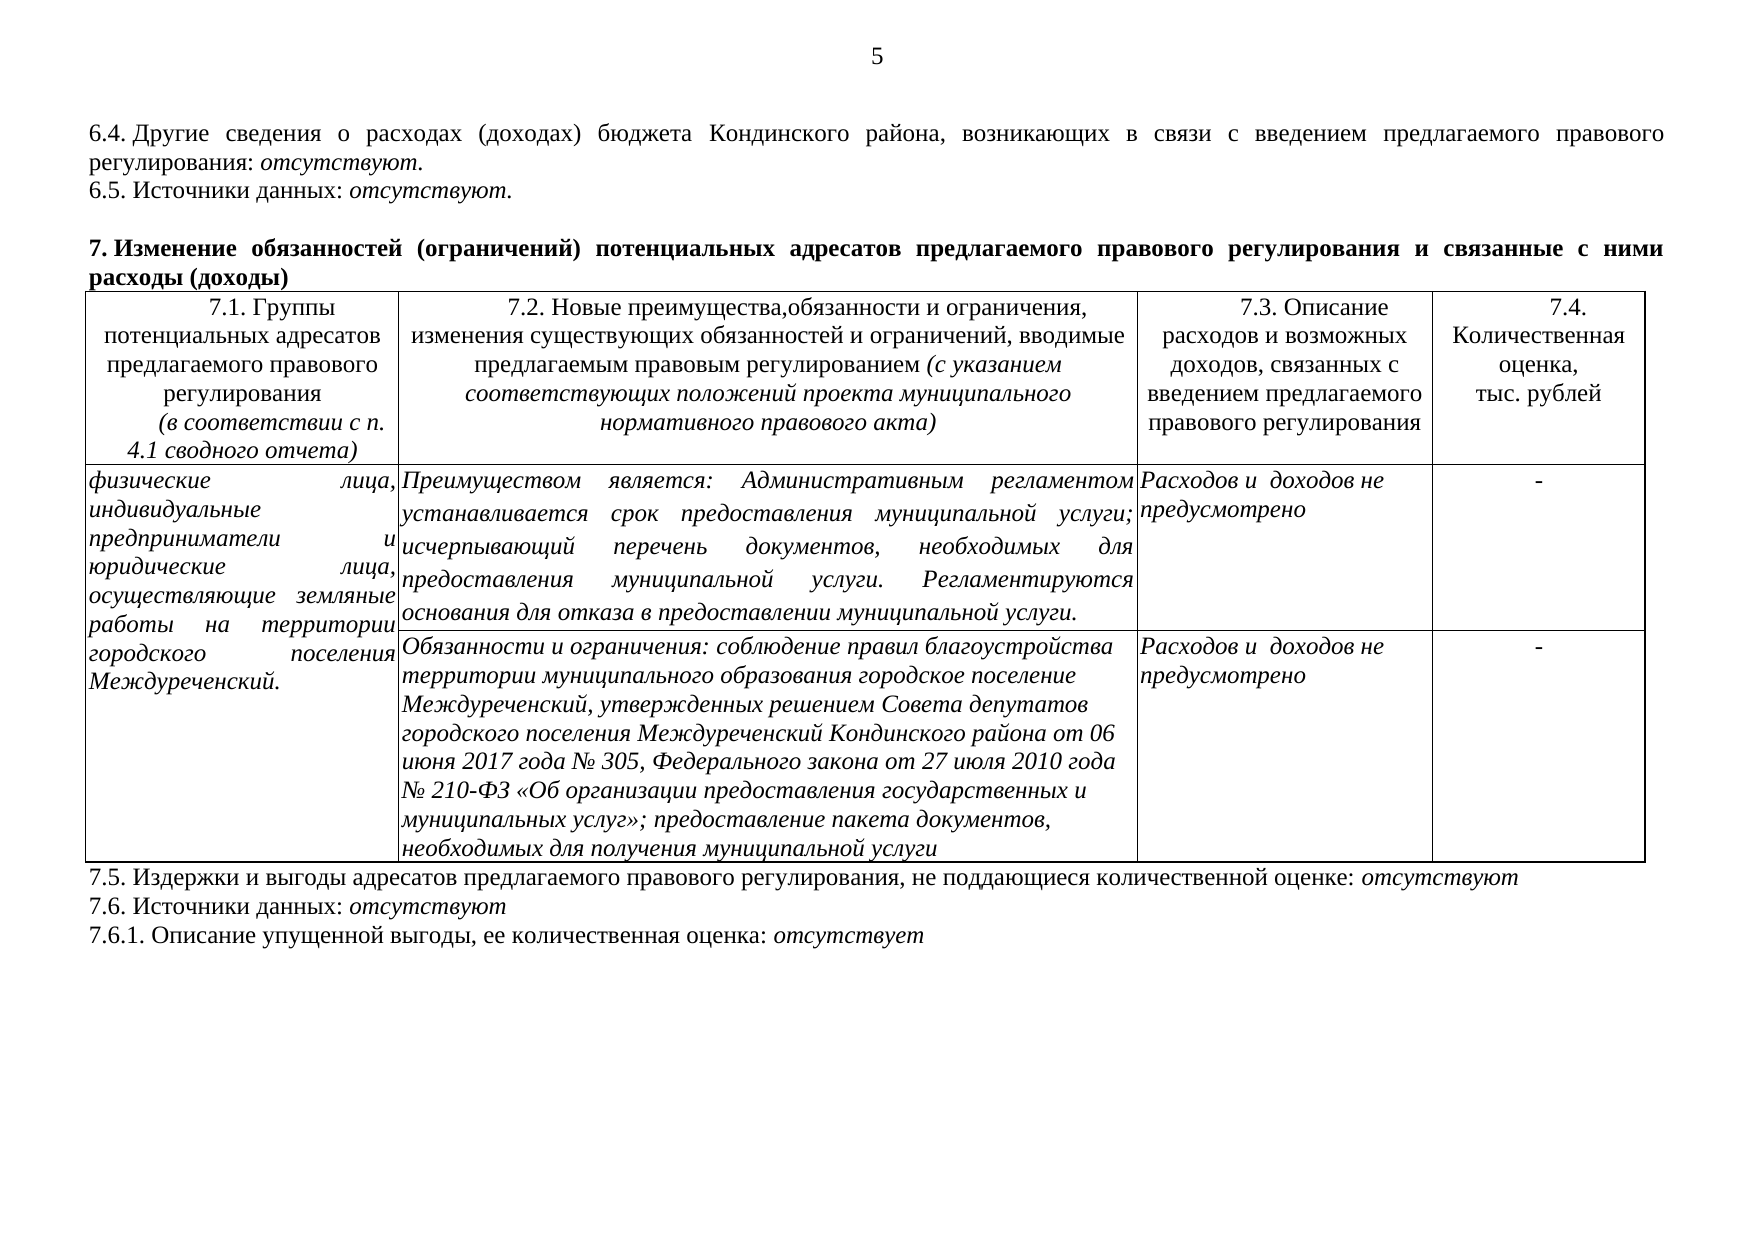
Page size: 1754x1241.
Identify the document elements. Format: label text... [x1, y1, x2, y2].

table_cell Расходов и доходов не предусмотрено [1138, 631, 1432, 861]
table_cell - [1433, 631, 1644, 861]
table_header 7.1. Группы потенциальных адресатов предлагаемого правового регулирования (в соответствии с п. 4.1 сводного отчета) [86, 292, 398, 464]
table_cell Обязанности и ограничения: соблюдение правил благоустройства территории муниципального образования городское поселение Междуреченский, утвержденных решением Совета депутатов городского поселения Междуреченский Кондинского района от 06 июня 2017 года № 305, Федерального закона от 27 июля 2010 года № 210-ФЗ «Об организации предоставления государственных и муниципальных услуг»; предоставление пакета документов, необходимых для получения муниципальной услуги [399, 631, 1137, 861]
text 7.6.1. Описание упущенной выгоды, ее количественная оценка: отсутствует [89, 920, 1665, 949]
table_cell Расходов и доходов не предусмотрено [1138, 465, 1432, 630]
table_cell Преимуществом является: Административным регламентом устанавливается срок предоставления муниципальной услуги; исчерпывающий перечень документов, необходимых для предоставления муниципальной услуги. Регламентируются основания для отказа в предоставлении муниципальной услуги. [399, 465, 1137, 630]
table_cell физические лица, индивидуальные предприниматели и юридические лица, осуществляющие земляные работы на территории городского поселения Междуреченский. [86, 465, 398, 861]
table_header 7.2. Новые преимущества,обязанности и ограничения, изменения существующих обязанностей и ограничений, вводимые предлагаемым правовым регулированием (с указанием соответствующих положений проекта муниципального нормативного правового акта) [399, 292, 1137, 464]
text 7.6. Источники данных: отсутствуют [89, 891, 1665, 920]
text 6.5. Источники данных: отсутствуют. [89, 176, 1665, 204]
table_header 7.4. Количественная оценка, тыс. рублей [1433, 292, 1644, 464]
text 7.5. Издержки и выгоды адресатов предлагаемого правового регулирования, не поддающиеся количественной оценке: отсутствуют [89, 862, 1665, 891]
table_cell - [1433, 465, 1644, 630]
table_header 7.3. Описание расходов и возможных доходов, связанных с введением предлагаемого правового регулирования [1138, 292, 1432, 464]
text 7. Изменение обязанностей (ограничений) потенциальных адресатов предлагаемого правового регулирования и связанные с ними расходы (доходы) [89, 233, 1665, 291]
text 6.4. Другие сведения о расходах (доходах) бюджета Кондинского района, возникающих в связи с введением предлагаемого правового регулирования: отсутствуют. [89, 118, 1665, 176]
